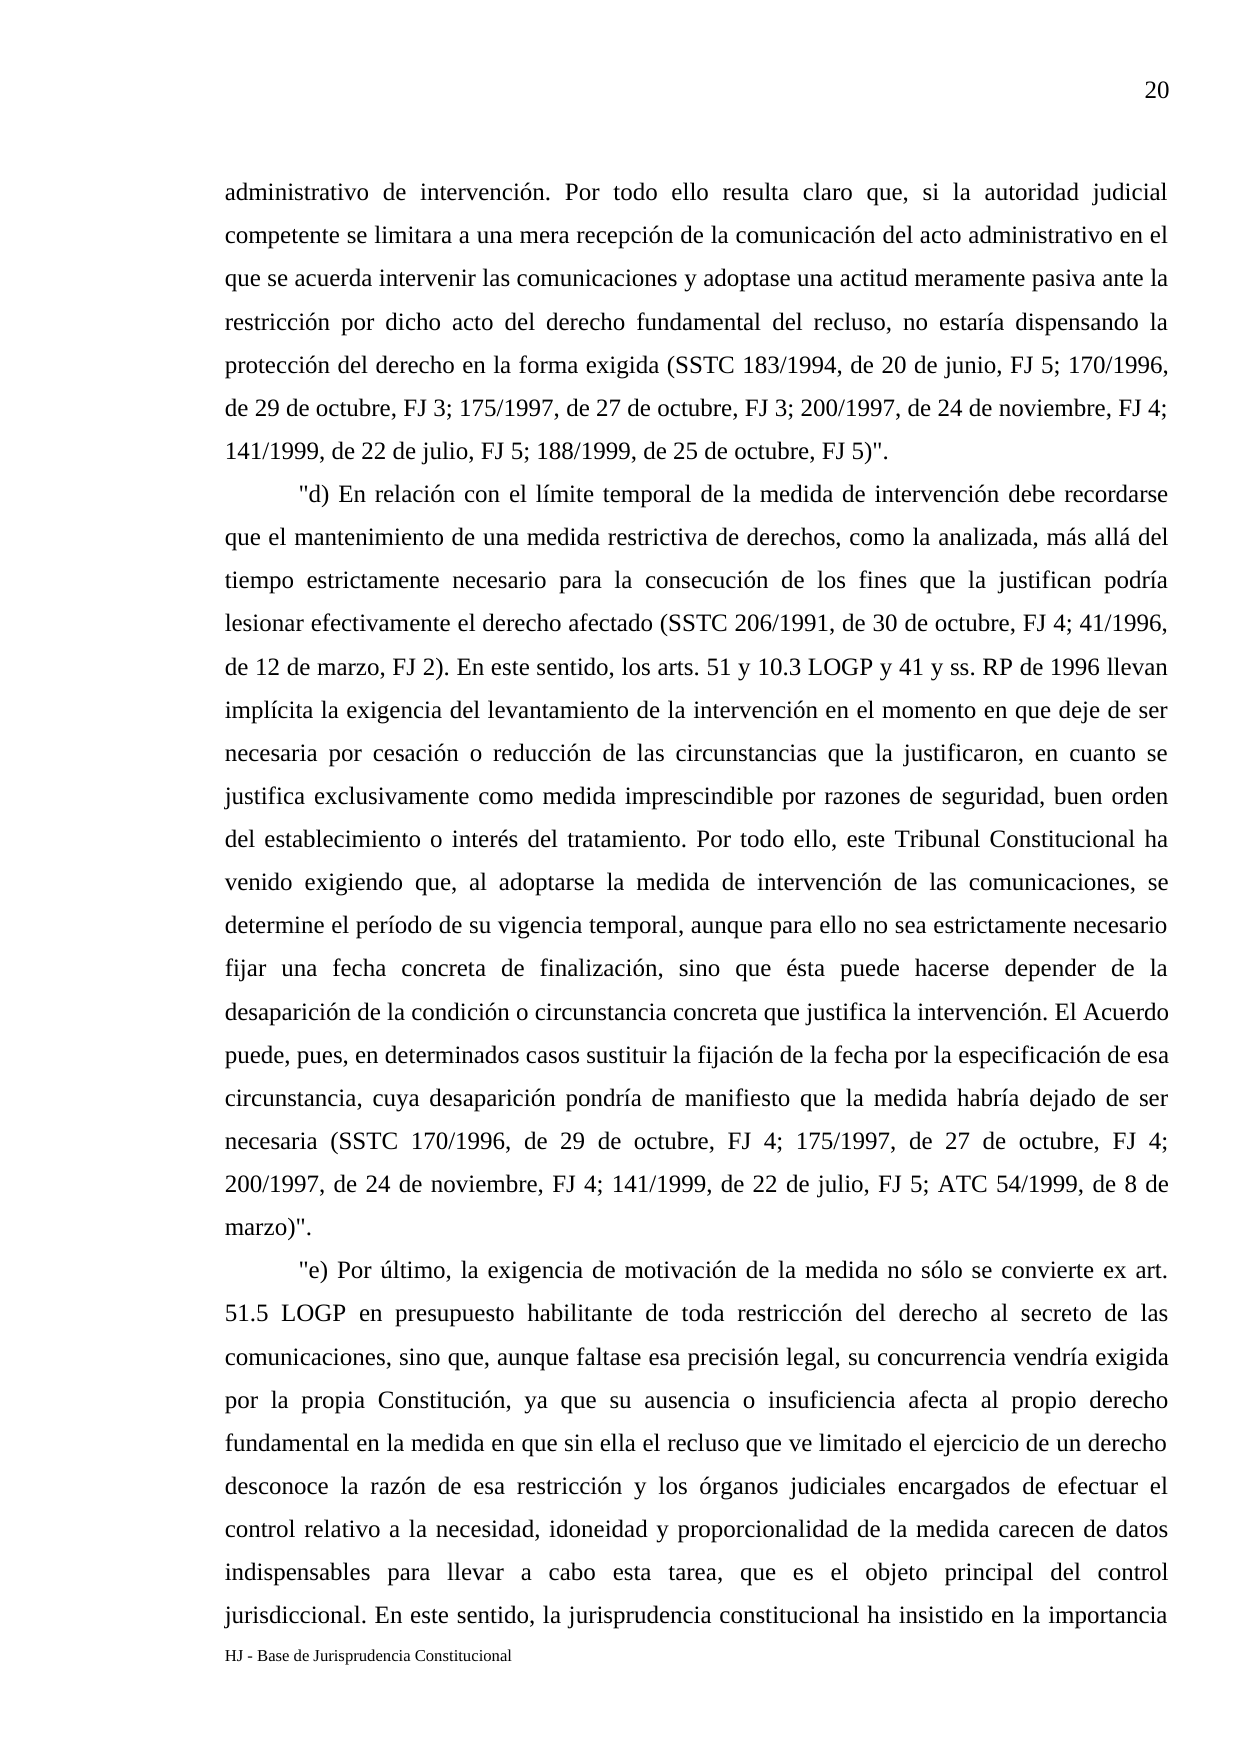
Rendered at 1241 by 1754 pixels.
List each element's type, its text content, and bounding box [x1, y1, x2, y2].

text "d) En relación con el límite temporal de la medida de intervención debe recordarse que el mantenimiento de una medida restrictiva de derechos, como la analizada, más allá del tiempo estrictamente necesario para la consecución de los fines que la justifican podría lesionar efectivamente el derecho afectado (SSTC 206/1991, de 30 de octubre, FJ 4; 41/1996, de 12 de marzo, FJ 2). En este sentido, los arts. 51 y 10.3 LOGP y 41 y ss. RP de 1996 llevan implícita la exigencia del levantamiento de la intervención en el momento en que deje de ser necesaria por cesación o reducción de las circunstancias que la justificaron, en cuanto se justifica exclusivamente como medida imprescindible por razones de seguridad, buen orden del establecimiento o interés del tratamiento. Por todo ello, este Tribunal Constitucional ha venido exigiendo que, al adoptarse la medida de intervención de las comunicaciones, se determine el período de su vigencia temporal, aunque para ello no sea estrictamente necesario fijar una fecha concreta de finalización, sino que ésta puede hacerse depender de la desaparición de la condición o circunstancia concreta que justifica la intervención. El Acuerdo puede, pues, en determinados casos sustituir la fijación de la fecha por la especificación de esa circunstancia, cuya desaparición pondría de manifiesto que la medida habría dejado de ser necesaria (SSTC 170/1996, de 29 de octubre, FJ 4; 175/1997, de 27 de octubre, FJ 4; 200/1997, de 24 de noviembre, FJ 4; 141/1999, de 22 de julio, FJ 5; ATC 54/1999, de 8 de marzo)". [224, 479, 1169, 1241]
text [224, 177, 1169, 465]
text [224, 1255, 1169, 1629]
